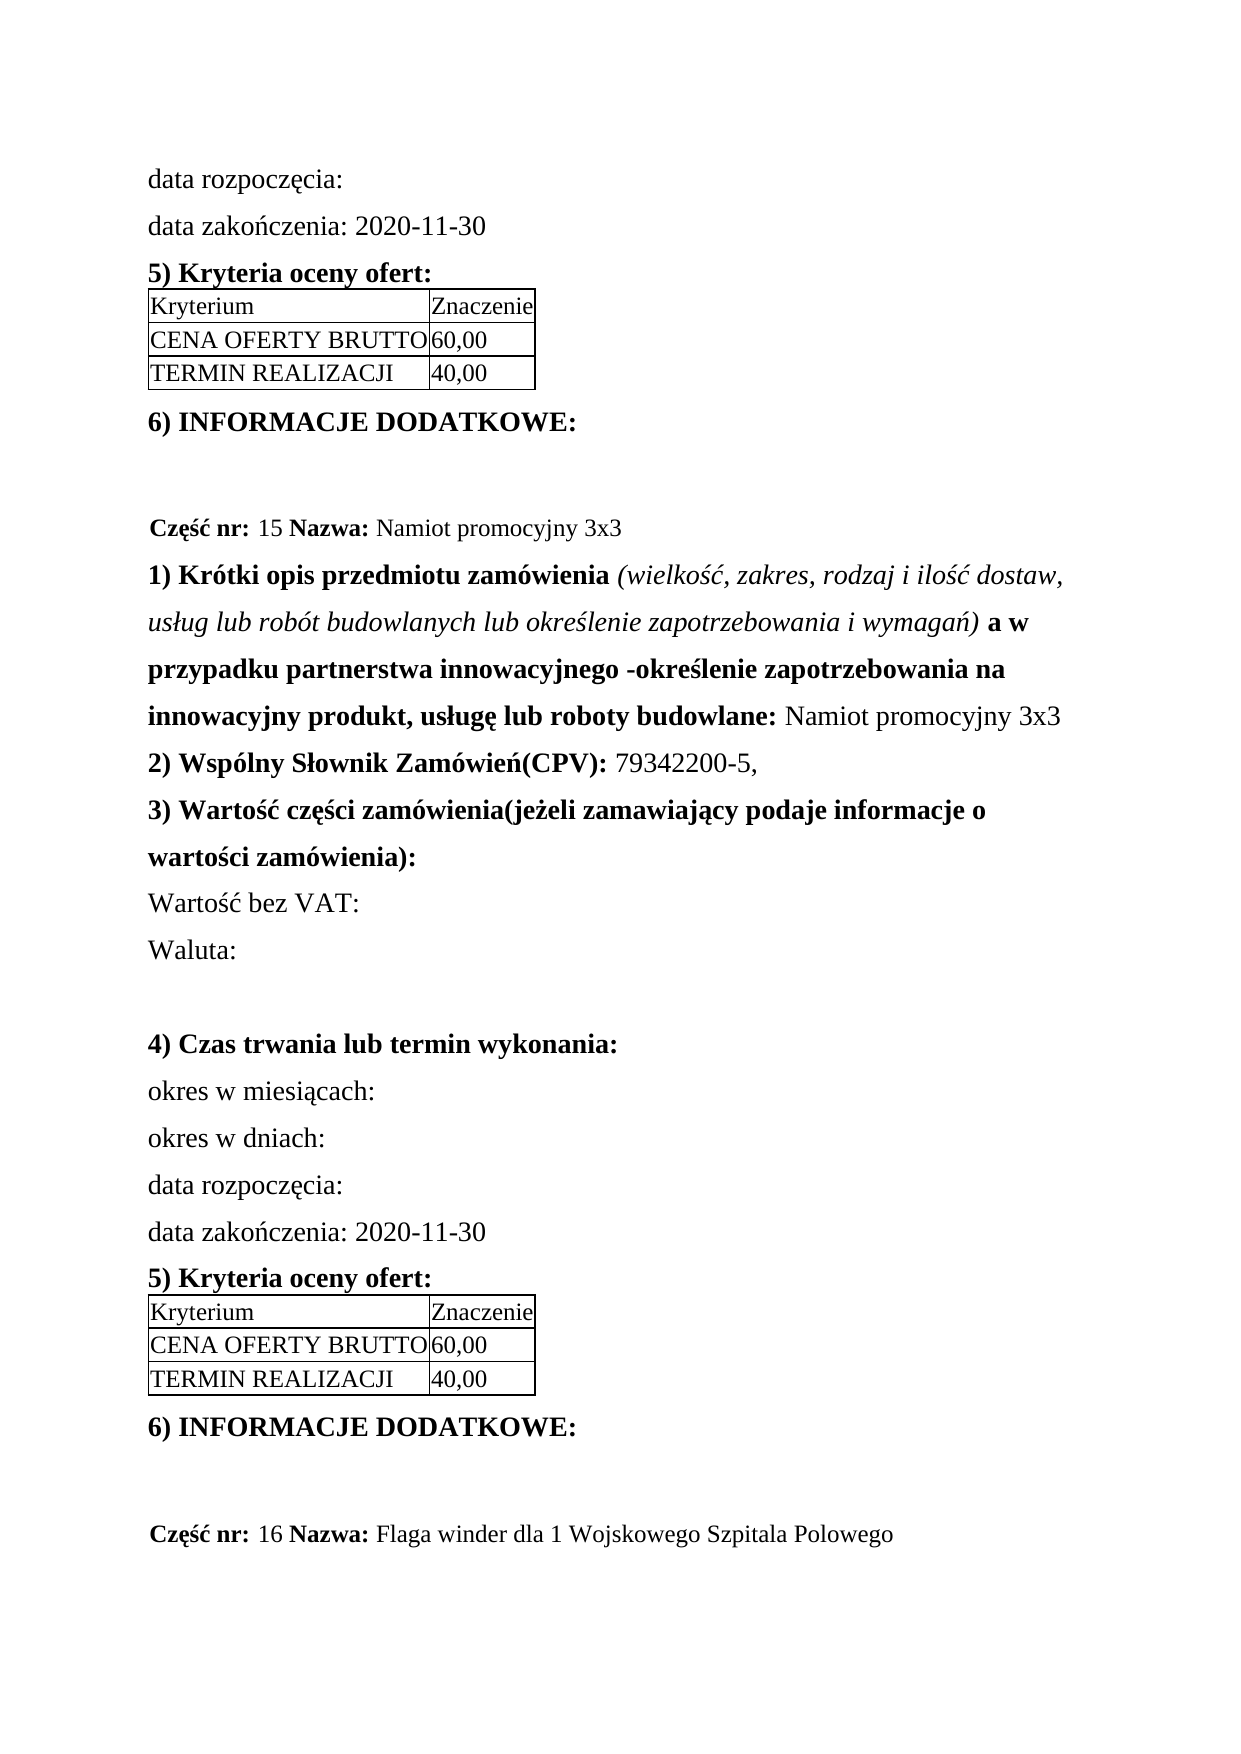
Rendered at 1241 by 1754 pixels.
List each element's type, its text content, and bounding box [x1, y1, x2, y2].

table_header Kryterium [149, 290, 429, 322]
table_cell 60,00 [430, 1329, 534, 1361]
text 1) Krótki opis przedmiotu zamówienia (wielkość, zakres, rodzaj i ilość dostaw, usług lub robót budowlanych lub określenie zapotrzebowania i wymagań) a w przypadku partnerstwa innowacyjnego -określenie zapotrzebowania na innowacyjny produkt, usługę lub roboty budowlane: Namiot promocyjny 3x3 2) Wspólny Słownik Zamówień(CPV): 79342200-5, 3) Wartość części zamówienia(jeżeli zamawiający podaje informacje o wartości zamówienia): Wartość bez VAT: Waluta: 4) Czas trwania lub termin wykonania: okres w miesiącach: okres w dniach: data rozpoczęcia: data zakończenia: 2020-11-30 5) Kryteria oceny ofert: [148, 544, 1093, 1294]
text 6) INFORMACJE DODATKOWE: [148, 1396, 1093, 1489]
table_cell TERMIN REALIZACJI [149, 1362, 429, 1394]
text 6) INFORMACJE DODATKOWE: [148, 390, 1093, 484]
table_header Część nr: [148, 512, 256, 544]
table_header Namiot promocyjny 3x3 [374, 512, 628, 544]
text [148, 148, 1093, 288]
table_header Znaczenie [430, 290, 534, 322]
table_header Znaczenie [430, 1296, 534, 1327]
table_cell 60,00 [430, 323, 534, 355]
table_header Flaga winder dla 1 Wojskowego Szpitala Polowego [374, 1518, 900, 1549]
table_header Kryterium [149, 1296, 429, 1327]
table_cell CENA OFERTY BRUTTO [149, 323, 429, 355]
table_cell 40,00 [430, 357, 534, 388]
table_cell 40,00 [430, 1362, 534, 1394]
table_header 15 [256, 512, 287, 544]
table_header Nazwa: [288, 1518, 374, 1549]
table_header Część nr: [148, 1518, 256, 1549]
table_header 16 [256, 1518, 287, 1549]
table_cell CENA OFERTY BRUTTO [149, 1329, 429, 1361]
table_header Nazwa: [287, 512, 374, 544]
table_cell TERMIN REALIZACJI [149, 357, 429, 388]
